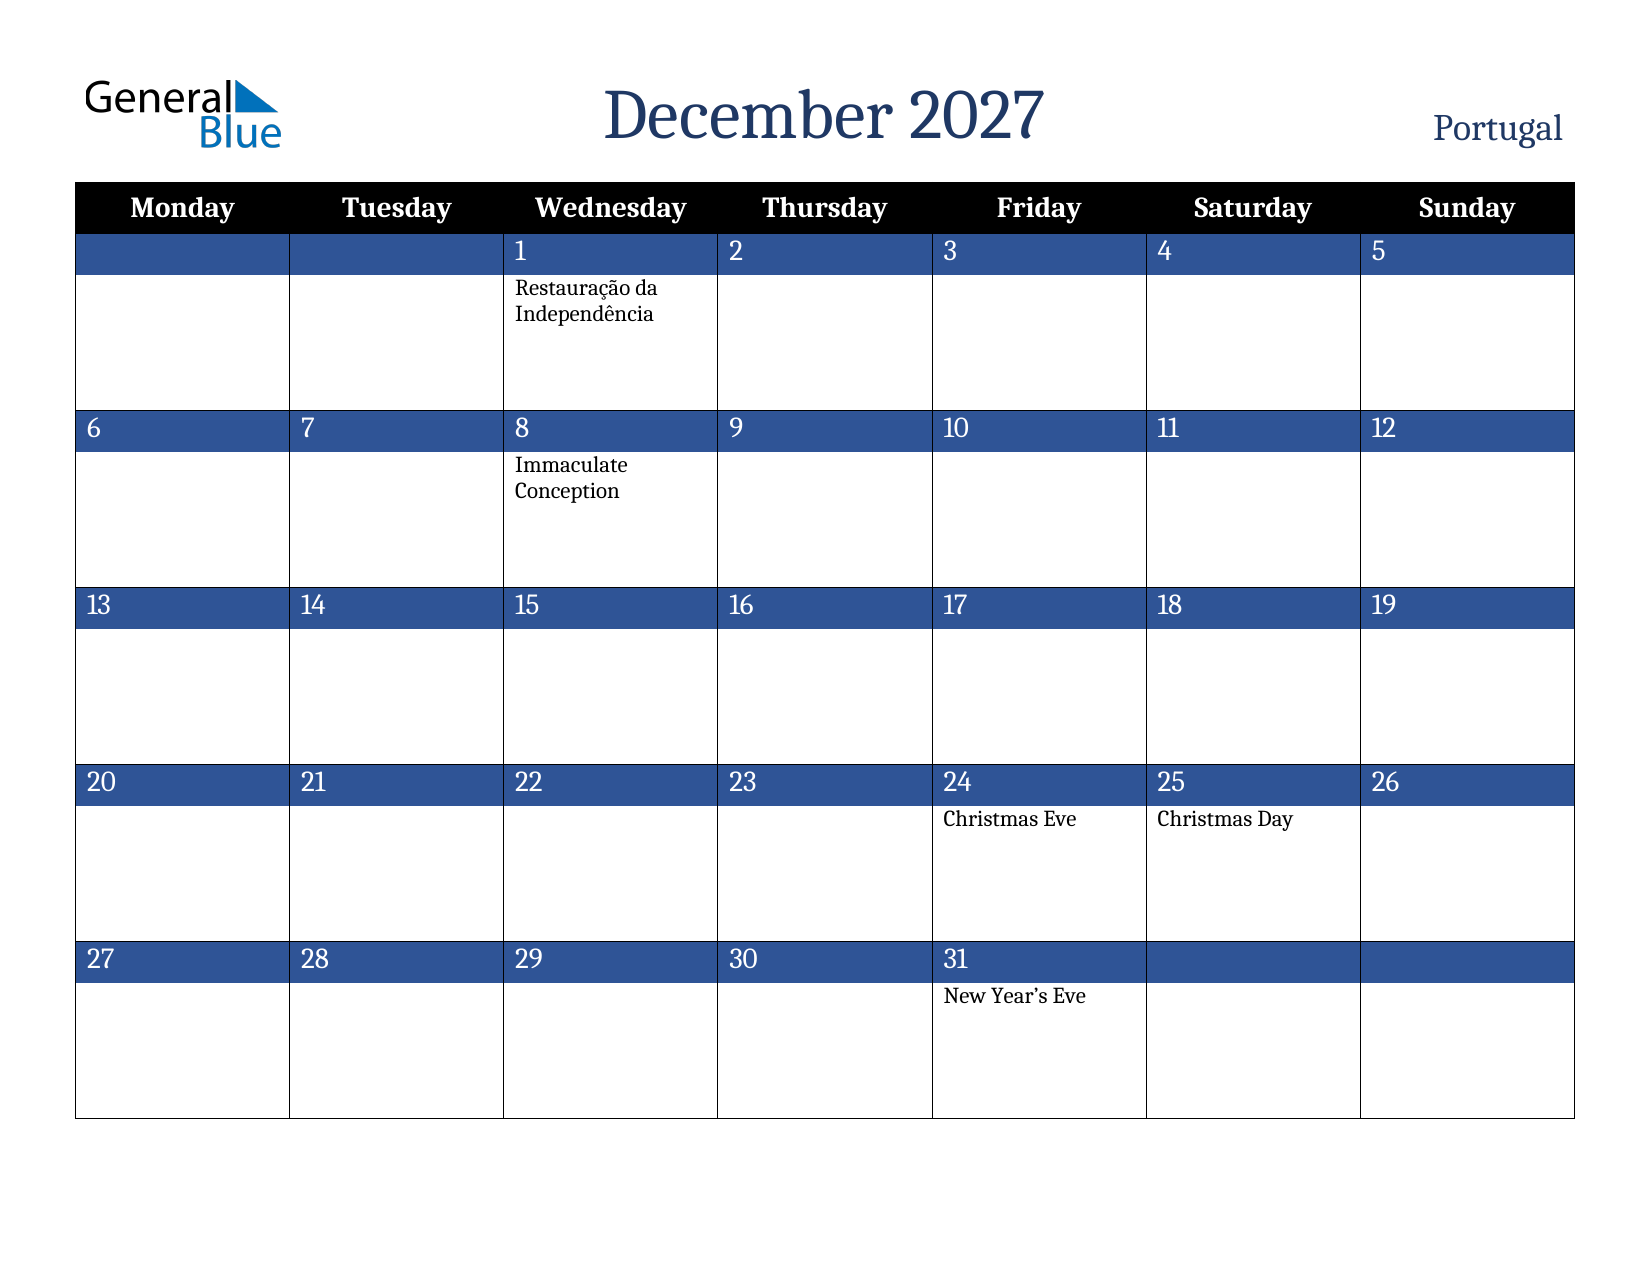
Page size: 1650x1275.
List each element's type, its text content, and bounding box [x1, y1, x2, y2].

table_cell [290, 234, 503, 275]
table_cell [290, 629, 503, 764]
table_cell 16 [718, 588, 932, 629]
table_cell [76, 806, 289, 941]
table_cell [1147, 275, 1360, 410]
table_cell [1361, 275, 1574, 410]
table_cell 18 [1147, 588, 1360, 629]
table_cell 3 [933, 234, 1146, 275]
table_cell New Year’s Eve [933, 983, 1146, 1118]
table_cell 20 [76, 765, 289, 806]
table_cell 14 [290, 588, 503, 629]
table_cell [290, 452, 503, 587]
table_cell Friday [933, 183, 1146, 233]
table_cell [1361, 629, 1574, 764]
table_cell [76, 629, 289, 764]
table_cell Christmas Day [1147, 806, 1360, 941]
table_cell Monday [76, 183, 289, 233]
table_header [76, 75, 503, 182]
table_cell [290, 806, 503, 941]
table_cell [76, 452, 289, 587]
table_cell 26 [1361, 765, 1574, 806]
table_cell 2 [718, 234, 932, 275]
table_cell 11 [1147, 411, 1360, 452]
table_cell [290, 983, 503, 1118]
table_header Portugal [1146, 75, 1574, 182]
table_cell 21 [290, 765, 503, 806]
table_cell 19 [1361, 588, 1574, 629]
table_cell 23 [718, 765, 932, 806]
table_cell Saturday [1147, 183, 1360, 233]
table_cell Sunday [1361, 183, 1574, 233]
table_cell [718, 806, 932, 941]
table_cell 24 [933, 765, 1146, 806]
table_cell 8 [504, 411, 717, 452]
table_cell Thursday [718, 183, 932, 233]
table_cell [933, 452, 1146, 587]
table_cell 7 [290, 411, 503, 452]
table_cell 25 [1147, 765, 1360, 806]
table_cell Wednesday [504, 183, 717, 233]
table_cell [76, 983, 289, 1118]
table_cell 27 [76, 942, 289, 983]
table_cell Immaculate Conception [504, 452, 717, 587]
table_cell [76, 234, 289, 275]
table_cell 15 [504, 588, 717, 629]
table_cell [933, 275, 1146, 410]
table_cell [718, 983, 932, 1118]
table_cell [504, 629, 717, 764]
table_cell 4 [1147, 234, 1360, 275]
table_cell 6 [76, 411, 289, 452]
table_cell [718, 629, 932, 764]
table_cell Tuesday [290, 183, 503, 233]
table_cell [1361, 452, 1574, 587]
table_cell [1147, 452, 1360, 587]
picture [86, 80, 281, 148]
table_cell 22 [504, 765, 717, 806]
table_cell [1361, 806, 1574, 941]
table_cell [1147, 629, 1360, 764]
table_cell 28 [290, 942, 503, 983]
table_cell 5 [1361, 234, 1574, 275]
table_cell [933, 629, 1146, 764]
table_header December 2027 [504, 75, 1146, 182]
table_cell 31 [933, 942, 1146, 983]
table_cell Restauração da Independência [504, 275, 717, 410]
table_cell 10 [933, 411, 1146, 452]
table_cell [1147, 983, 1360, 1118]
table_cell 17 [933, 588, 1146, 629]
table_cell 13 [76, 588, 289, 629]
table_cell [718, 452, 932, 587]
table_cell Christmas Eve [933, 806, 1146, 941]
table_cell [76, 275, 289, 410]
table_cell 29 [504, 942, 717, 983]
table_cell [504, 983, 717, 1118]
table_cell [1361, 942, 1574, 983]
table_cell 9 [718, 411, 932, 452]
table_cell [504, 806, 717, 941]
table_cell [1147, 942, 1360, 983]
table_cell [290, 275, 503, 410]
table_cell [718, 275, 932, 410]
table_cell 30 [718, 942, 932, 983]
table_cell 12 [1361, 411, 1574, 452]
table_cell 1 [504, 234, 717, 275]
table_cell [1361, 983, 1574, 1118]
